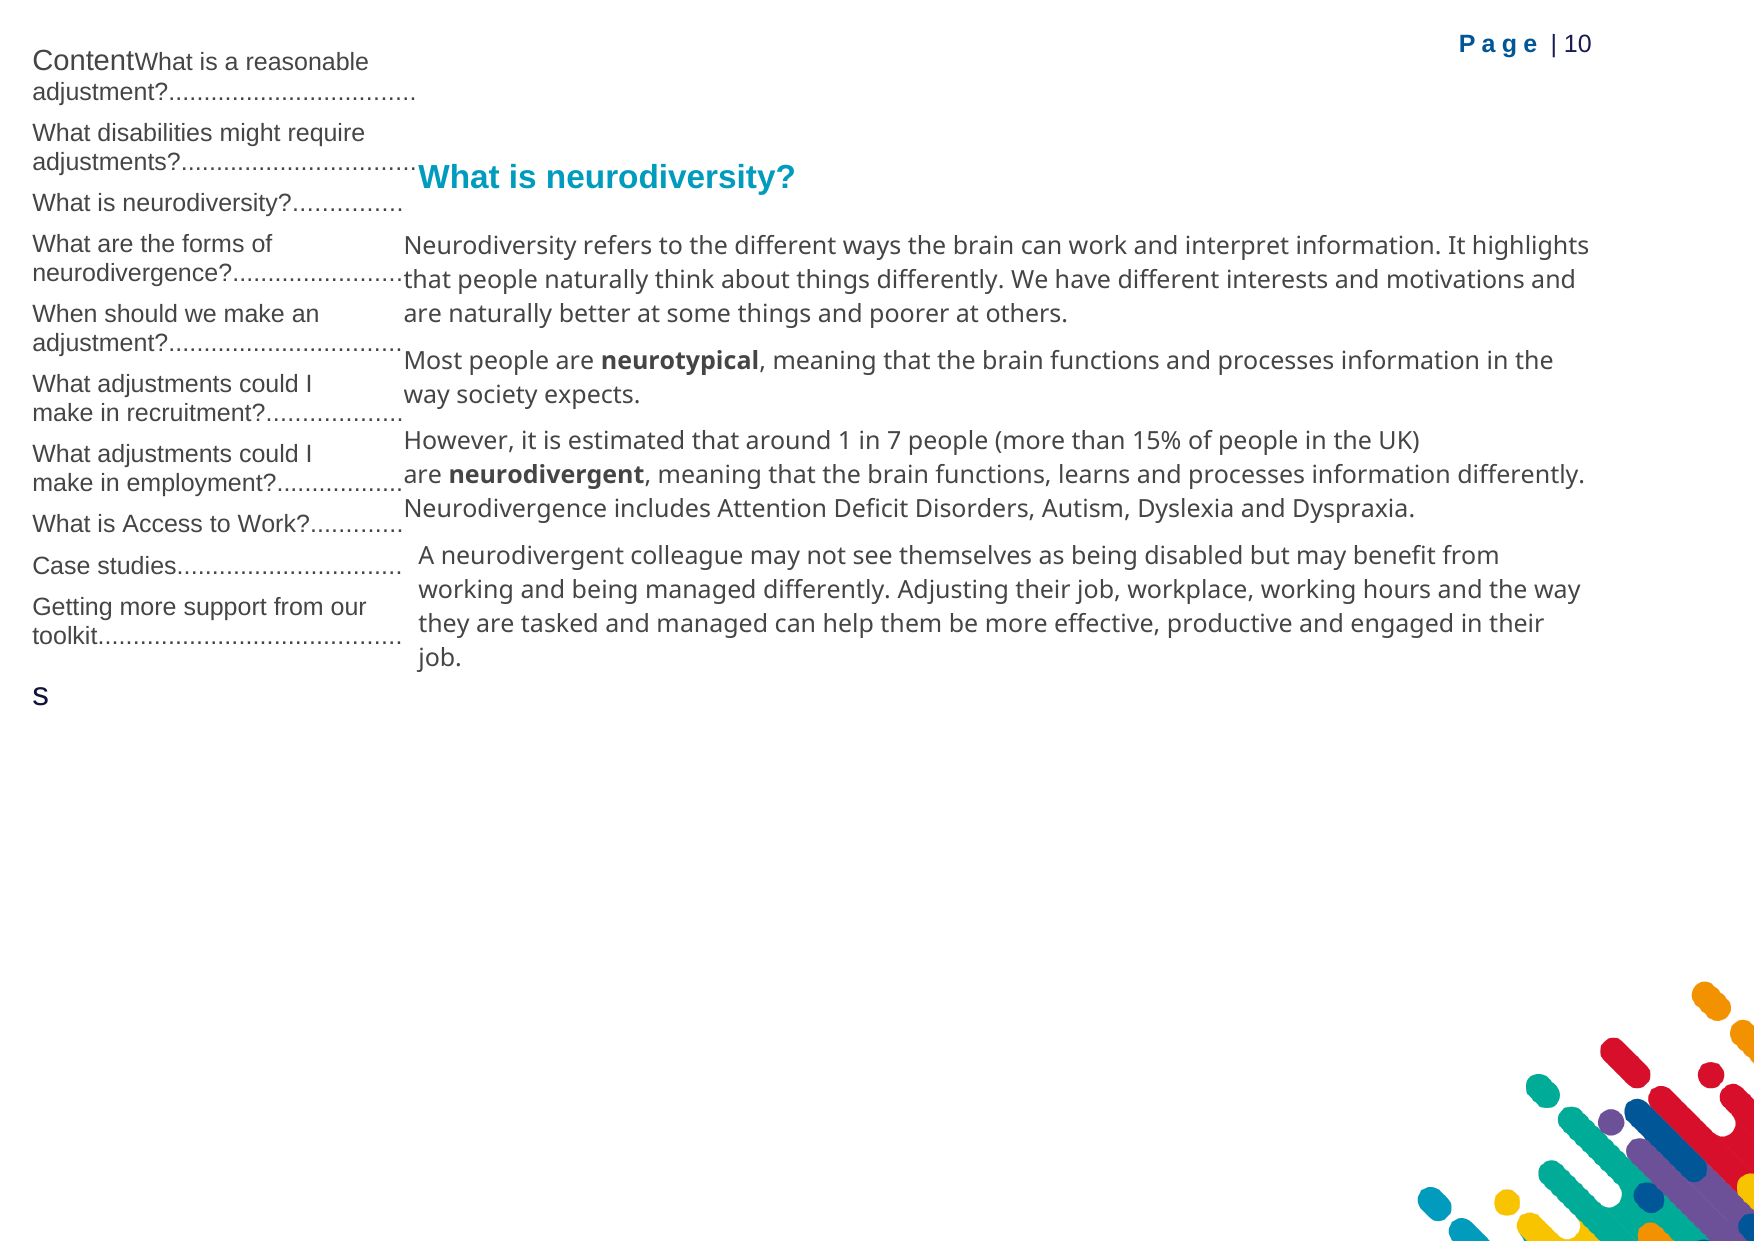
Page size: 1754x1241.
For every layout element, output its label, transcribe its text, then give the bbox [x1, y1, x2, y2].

text However, it is estimated that around 1 in 7 people (more than 15% of people in the UK) are neurodivergent, meaning that the brain functions, learns and processes information differently. Neurodivergence includes Attention Deficit Disorders, Autism, Dyslexia and Dyspraxia. [354, 423, 1591, 525]
text Most people are neurotypical, meaning that the brain functions and processes information in the way society expects. [354, 342, 1591, 410]
subtitle What is neurodiversity? [369, 157, 1591, 196]
picture [1128, 760, 1754, 1241]
text A neurodivergent colleague may not see themselves as being disabled but may benefit from working and being managed differently. Adjusting their job, workplace, working hours and the way they are tasked and managed can help them be more effective, productive and engaged in their job. [369, 538, 1591, 674]
text Neurodiversity refers to the different ways the brain can work and interpret information. It highlights that people naturally think about things differently. We have different interests and motivations and are naturally better at some things and poorer at others. [354, 228, 1591, 330]
